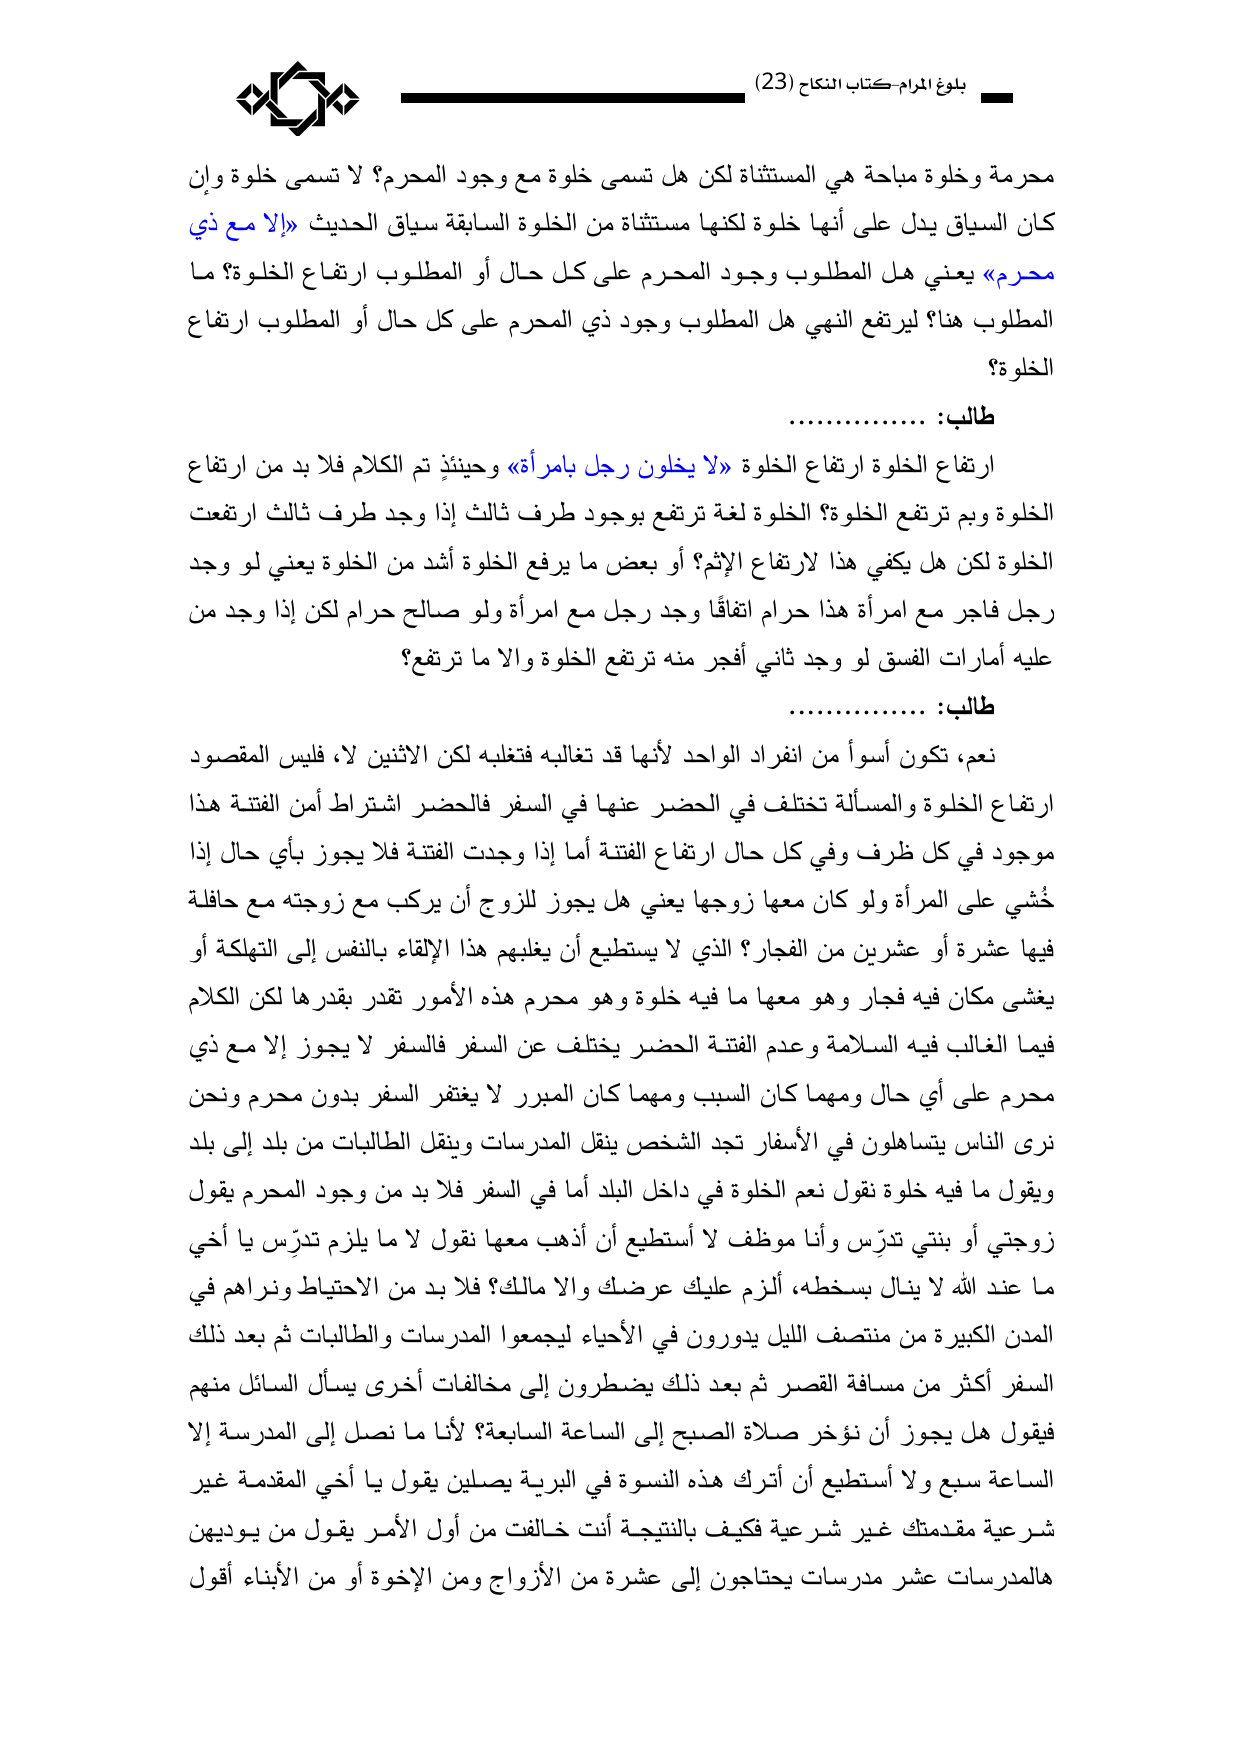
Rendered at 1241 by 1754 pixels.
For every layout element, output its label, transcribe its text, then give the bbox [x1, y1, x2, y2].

text طالب: ............... [187, 682, 1053, 730]
text طالب: ............... [187, 392, 1053, 440]
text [187, 150, 1053, 392]
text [187, 730, 1053, 1600]
text ارتفاع الخلوة ارتفاع الخلوة «لا يخلون رجل بامرأة» وحينئذٍ تم الكلام فلا بد من ارتفاع الخلوة وبم ترتفع الخلوة؟ الخلوة لغة ترتفع بوجود طرف ثالث إذا وجد طرف ثالث ارتفعت الخلوة لكن هل يكفي هذا لارتفاع الإثم؟ أو بعض ما يرفع الخلوة أشد من الخلوة يعني لو وجد رجل فاجر مع امرأة هذا حرام اتفاقًا وجد رجل مع امرأة ولو صالح حرام لكن إذا وجد من عليه أمارات الفسق لو وجد ثاني أفجر منه ترتفع الخلوة والا ما ترتفع؟ [187, 440, 1053, 682]
